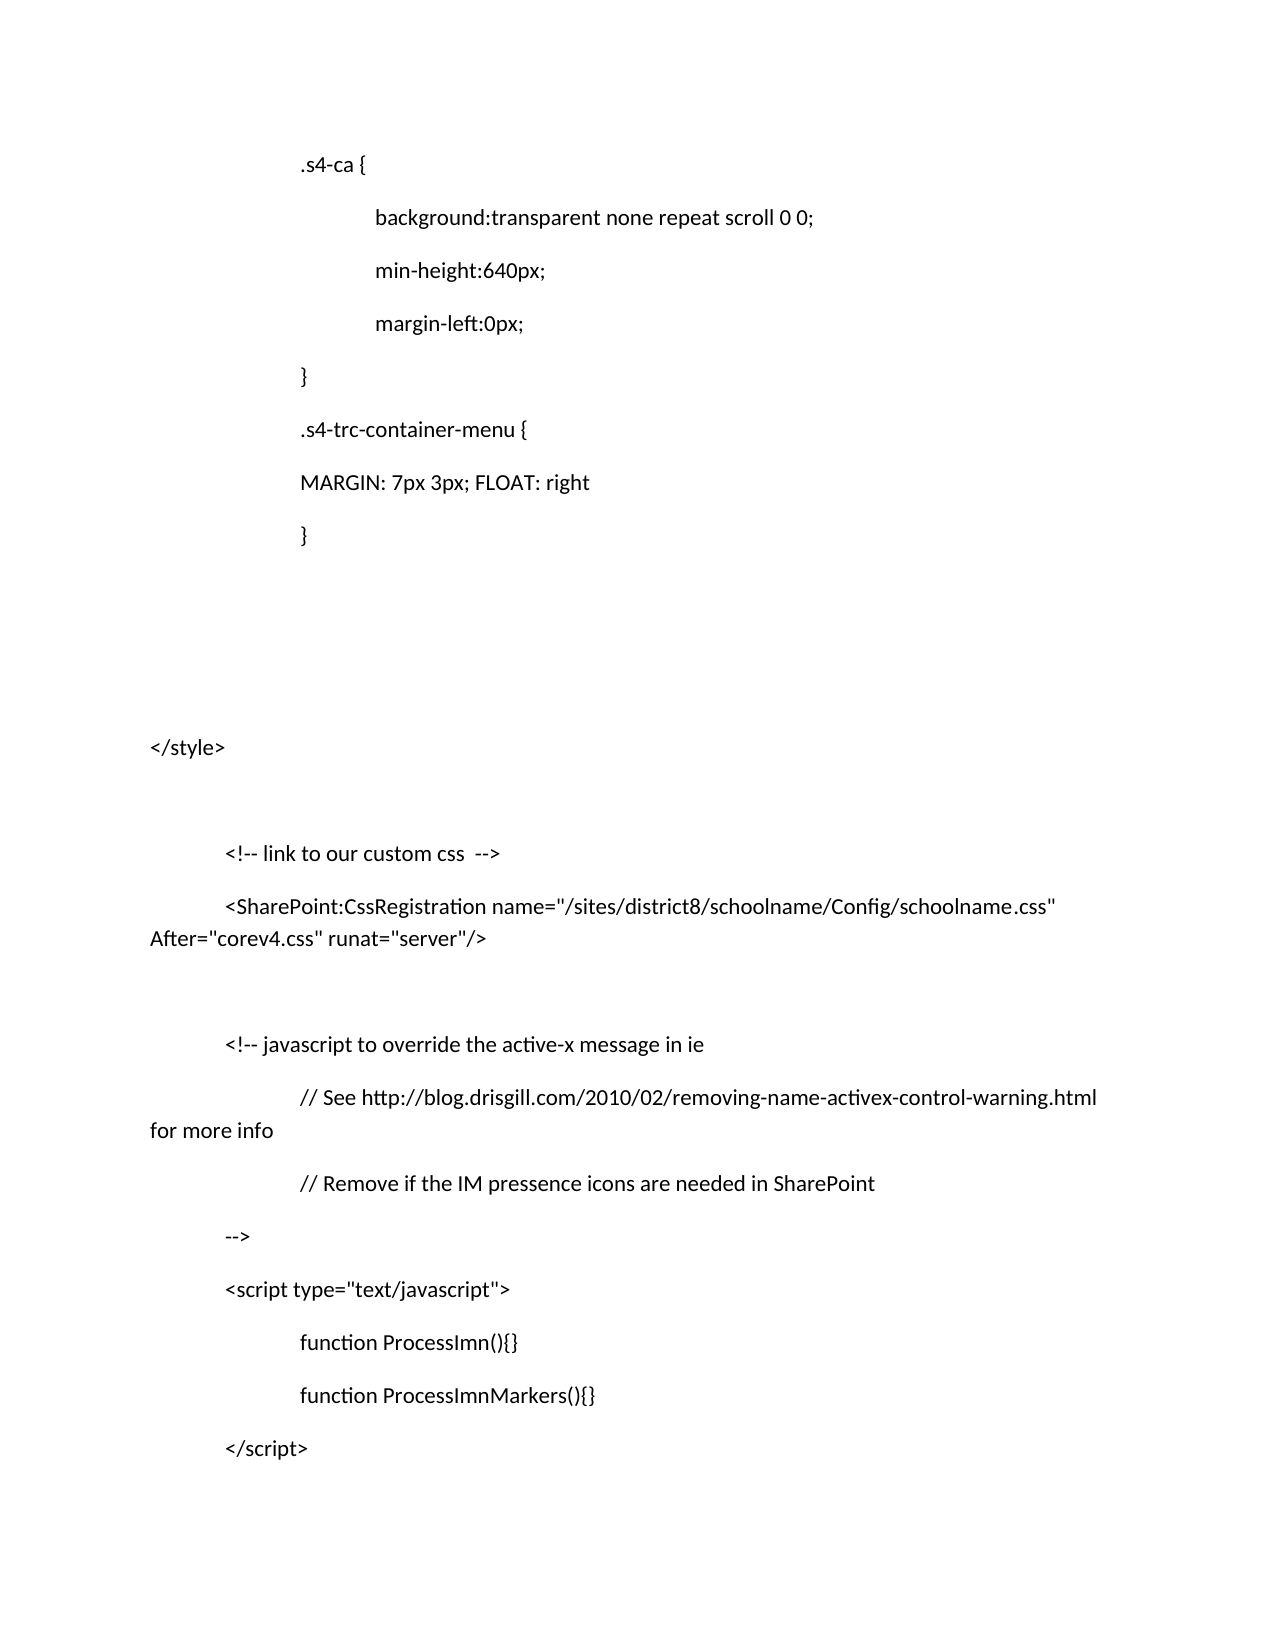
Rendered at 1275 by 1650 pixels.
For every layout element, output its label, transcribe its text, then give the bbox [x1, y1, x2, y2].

text background:transparent none repeat scroll 0 0; [150, 203, 1125, 231]
text </script> [150, 1434, 1125, 1462]
text .s4-ca { [150, 150, 1125, 178]
text // See http://blog.drisgill.com/2010/02/removing-name-activex-control-warning.html for more info [150, 1083, 1125, 1144]
text min-height:640px; [150, 256, 1125, 284]
text MARGIN: 7px 3px; FLOAT: right [150, 468, 1125, 496]
text --> [150, 1222, 1125, 1250]
text } [150, 521, 1125, 549]
text .s4-trc-container-menu { [150, 415, 1125, 443]
text } [150, 362, 1125, 390]
text margin-left:0px; [150, 309, 1125, 337]
text </style> [150, 733, 1125, 761]
text <!-- javascript to override the active-x message in ie [150, 1031, 1125, 1058]
text // Remove if the IM pressence icons are needed in SharePoint [150, 1169, 1125, 1197]
text <!-- link to our custom css --> [150, 839, 1125, 867]
text <SharePoint:CssRegistration name="/sites/district8/schoolname/Config/schoolname.css" After="corev4.css" runat="server"/> [150, 892, 1125, 952]
text function ProcessImnMarkers(){} [150, 1381, 1125, 1409]
text function ProcessImn(){} [150, 1328, 1125, 1356]
text <script type="text/javascript"> [150, 1275, 1125, 1303]
